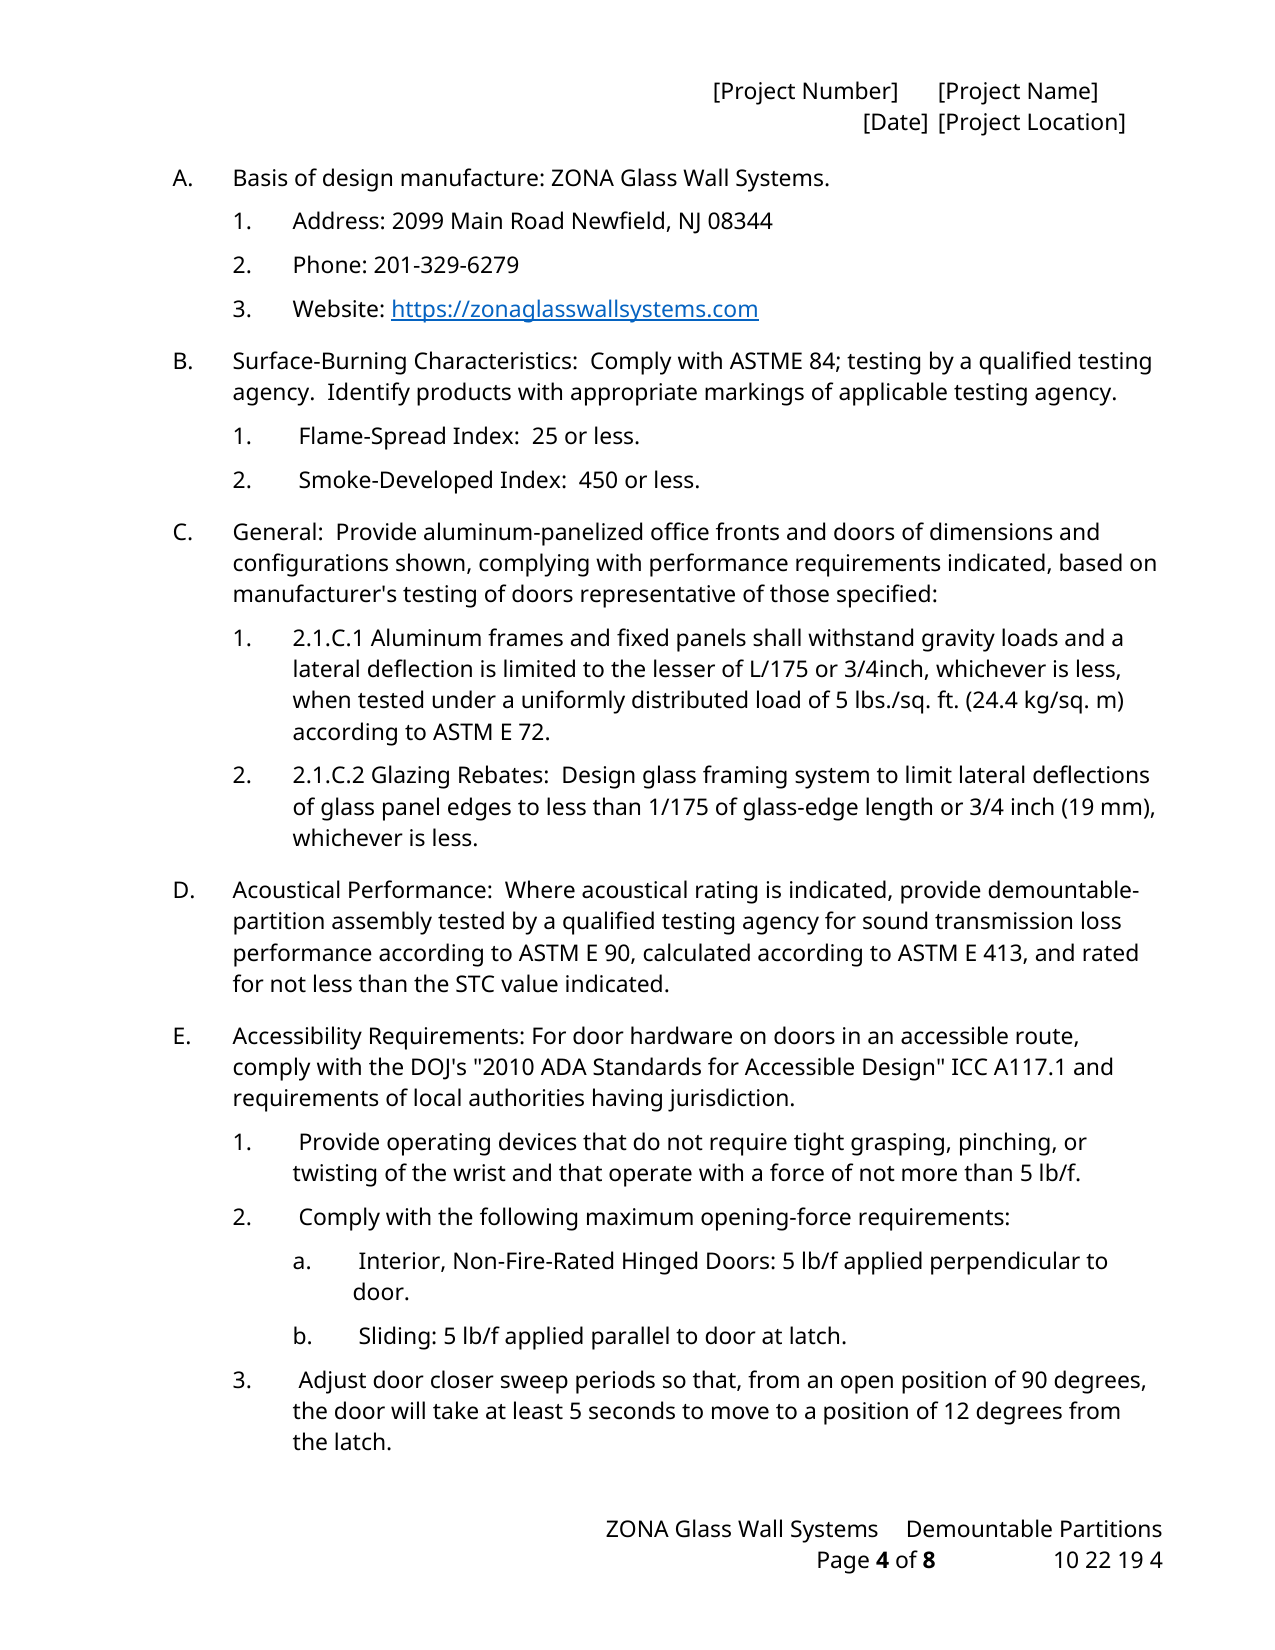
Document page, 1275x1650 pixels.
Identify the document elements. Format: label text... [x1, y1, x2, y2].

text Address: 2099 Main Road Newfield, NJ 08344 [232, 205, 1162, 236]
text Surface-Burning Characteristics: Comply with ASTME 84; testing by a qualified testing agency. Identify products with appropriate markings of applicable testing agency. [172, 345, 1162, 407]
text Flame-Spread Index: 25 or less. [232, 420, 1162, 451]
text Provide operating devices that do not require tight grasping, pinching, or twisting of the wrist and that operate with a force of not more than 5 lb/f. [232, 1126, 1162, 1188]
text Comply with the following maximum opening-force requirements: [232, 1201, 1162, 1232]
text Smoke-Developed Index: 450 or less. [232, 463, 1162, 495]
text General: Provide aluminum-panelized office fronts and doors of dimensions and configurations shown, complying with performance requirements indicated, based on manufacturer's testing of doors representative of those specified: [172, 516, 1162, 609]
text Phone: 201-329-6279 [232, 249, 1162, 280]
text 2.1.C.1 Aluminum frames and fixed panels shall withstand gravity loads and a lateral deflection is limited to the lesser of L/175 or 3/4inch, whichever is less, when tested under a uniformly distributed load of 5 lbs./sq. ft. (24.4 kg/sq. m) according to ASTM E 72. [232, 622, 1162, 747]
text Acoustical Performance: Where acoustical rating is indicated, provide demountable-partition assembly tested by a qualified testing agency for sound transmission loss performance according to ASTM E 90, calculated according to ASTM E 413, and rated for not less than the STC value indicated. [172, 874, 1162, 999]
text Sliding: 5 lb/f applied parallel to door at latch. [292, 1320, 1162, 1351]
text Accessibility Requirements: For door hardware on doors in an accessible route, comply with the DOJ's "2010 ADA Standards for Accessible Design" ICC A117.1 and requirements of local authorities having jurisdiction. [172, 1020, 1162, 1113]
text Basis of design manufacture: ZONA Glass Wall Systems. [172, 161, 1162, 193]
text Adjust door closer sweep periods so that, from an open position of 90 degrees, the door will take at least 5 seconds to move to a position of 12 degrees from the latch. [232, 1363, 1162, 1457]
text Website: https://zonaglasswallsystems.com [232, 293, 1162, 324]
text 2.1.C.2 Glazing Rebates: Design glass framing system to limit lateral deflections of glass panel edges to less than 1/175 of glass-edge length or 3/4 inch (19 mm), whichever is less. [232, 759, 1162, 853]
text Interior, Non-Fire-Rated Hinged Doors: 5 lb/f applied perpendicular to door. [292, 1245, 1162, 1307]
